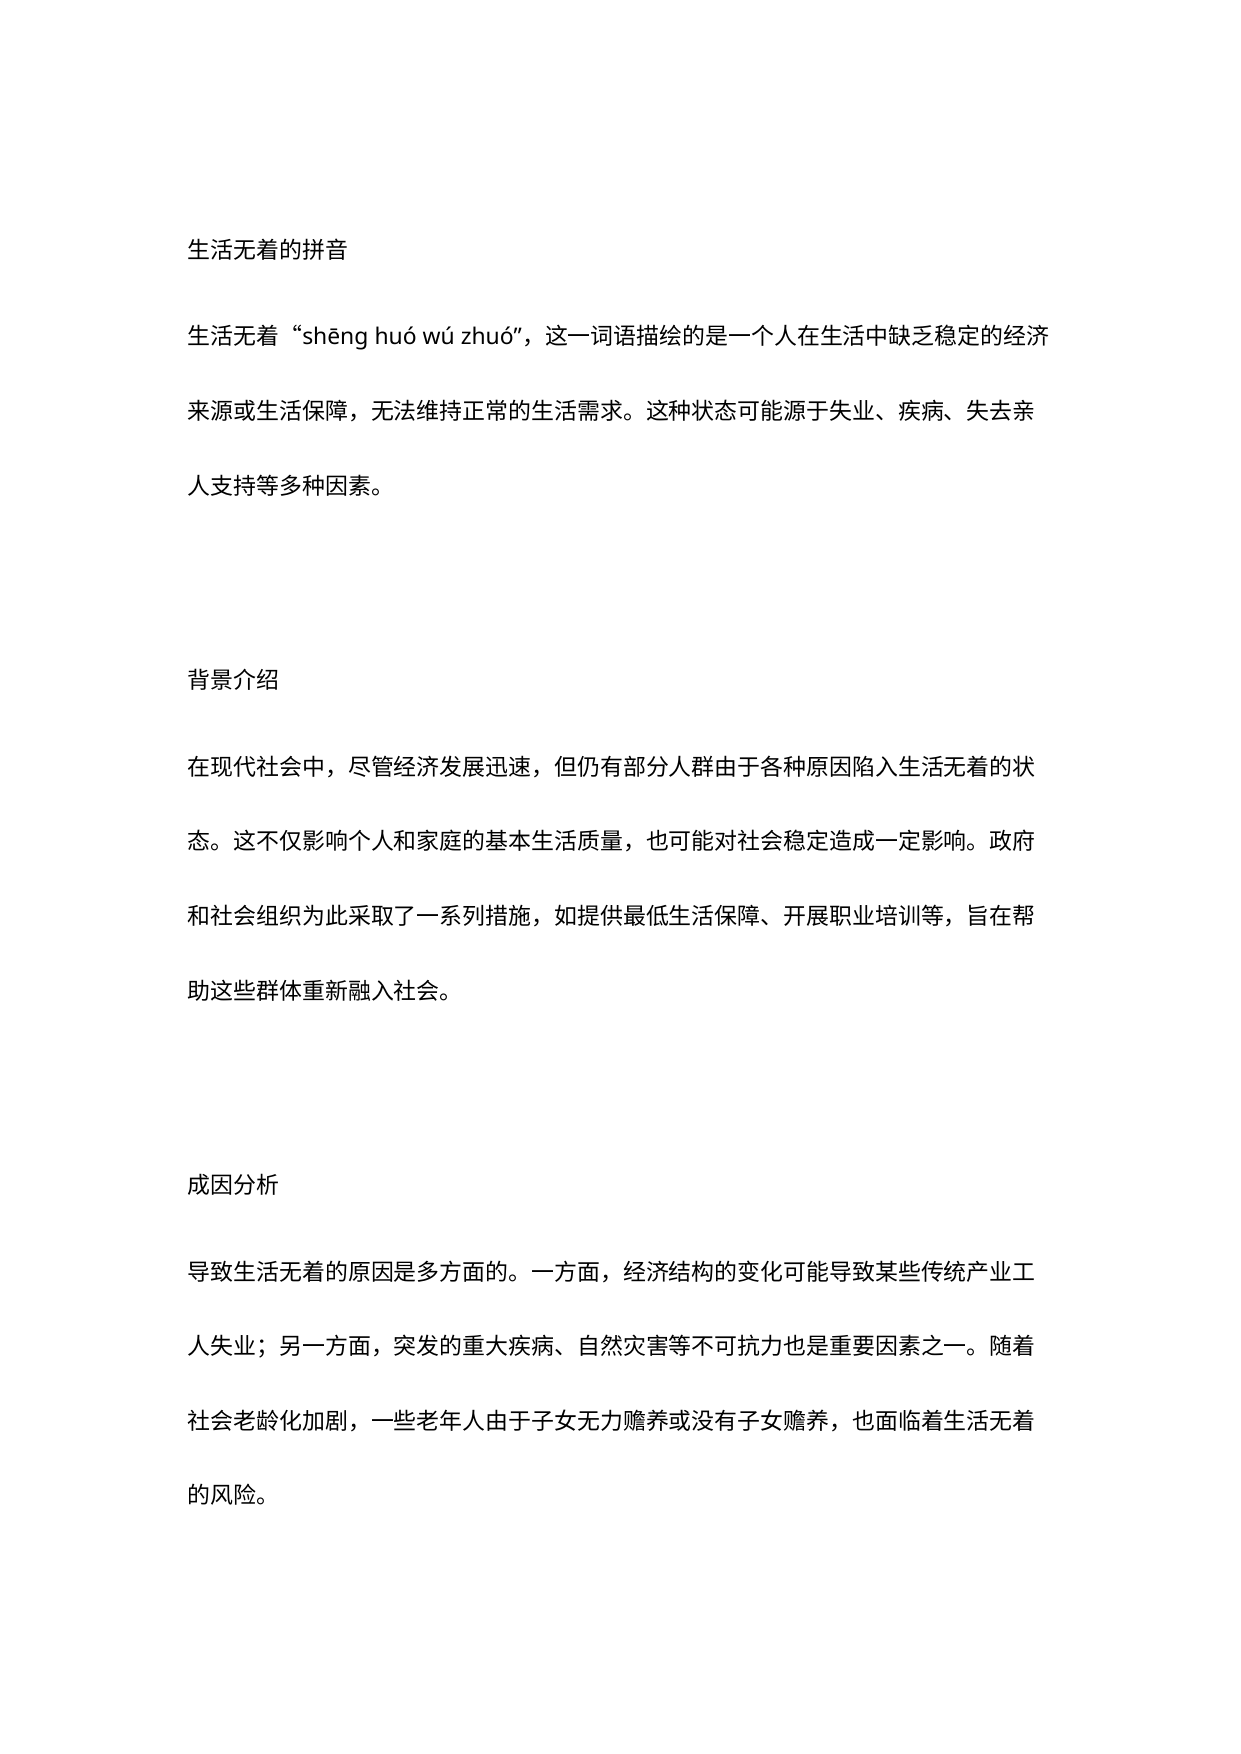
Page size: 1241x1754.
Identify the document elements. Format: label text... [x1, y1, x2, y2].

text 成因分析 [187, 1151, 1053, 1216]
text 背景介绍 [187, 646, 1053, 711]
text 生活无着的拼音 [187, 216, 1053, 281]
text 生活无着“shēng huó wú zhuó”，这一词语描绘的是一个人在生活中缺乏稳定的经济来源或生活保障，无法维持正常的生活需求。这种状态可能源于失业、疾病、失去亲人支持等多种因素。 [187, 302, 1053, 517]
text 在现代社会中，尽管经济发展迅速，但仍有部分人群由于各种原因陷入生活无着的状态。这不仅影响个人和家庭的基本生活质量，也可能对社会稳定造成一定影响。政府和社会组织为此采取了一系列措施，如提供最低生活保障、开展职业培训等，旨在帮助这些群体重新融入社会。 [187, 733, 1053, 1022]
text 导致生活无着的原因是多方面的。一方面，经济结构的变化可能导致某些传统产业工人失业；另一方面，突发的重大疾病、自然灾害等不可抗力也是重要因素之一。随着社会老龄化加剧，一些老年人由于子女无力赡养或没有子女赡养，也面临着生活无着的风险。 [187, 1237, 1053, 1527]
